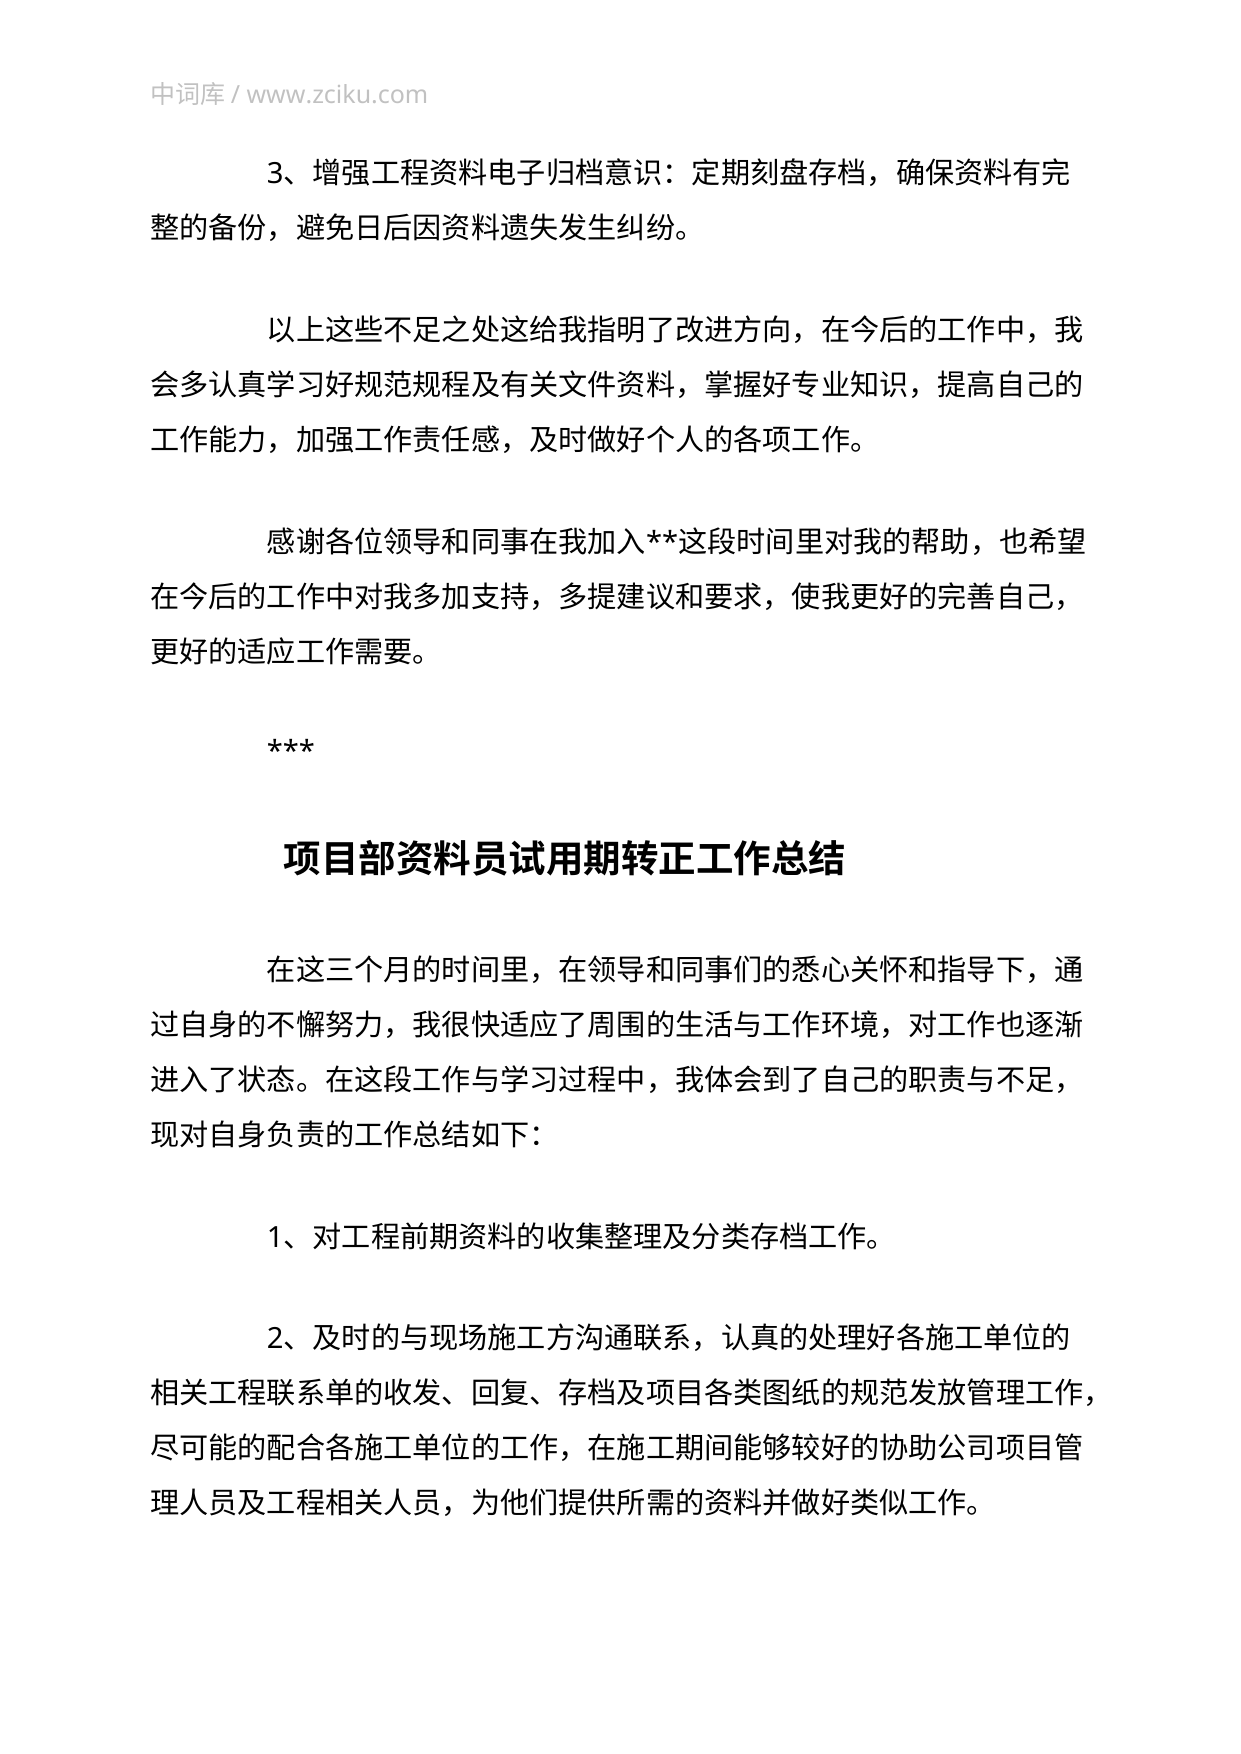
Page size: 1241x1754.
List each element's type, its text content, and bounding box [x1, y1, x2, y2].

text 1、对工程前期资料的收集整理及分类存档工作。 [150, 1213, 1090, 1256]
text 以上这些不足之处这给我指明了改进方向，在今后的工作中，我会多认真学习好规范规程及有关文件资料，掌握好专业知识，提高自己的工作能力，加强工作责任感，及时做好个人的各项工作。 [150, 307, 1090, 459]
text 2、及时的与现场施工方沟通联系，认真的处理好各施工单位的相关工程联系单的收发、回复、存档及项目各类图纸的规范发放管理工作，尽可能的配合各施工单位的工作，在施工期间能够较好的协助公司项目管理人员及工程相关人员，为他们提供所需的资料并做好类似工作。 [150, 1315, 1090, 1522]
text 在这三个月的时间里，在领导和同事们的悉心关怀和指导下，通过自身的不懈努力，我很快适应了周围的生活与工作环境，对工作也逐渐进入了状态。在这段工作与学习过程中，我体会到了自己的职责与不足，现对自身负责的工作总结如下： [150, 947, 1090, 1154]
text 3、增强工程资料电子归档意识：定期刻盘存档，确保资料有完整的备份，避免日后因资料遗失发生纠纷。 [150, 150, 1090, 247]
text 项目部资料员试用期转正工作总结 [150, 829, 1090, 883]
text *** [150, 730, 1090, 770]
text 感谢各位领导和同事在我加入**这段时间里对我的帮助，也希望在今后的工作中对我多加支持，多提建议和要求，使我更好的完善自己，更好的适应工作需要。 [150, 518, 1090, 671]
